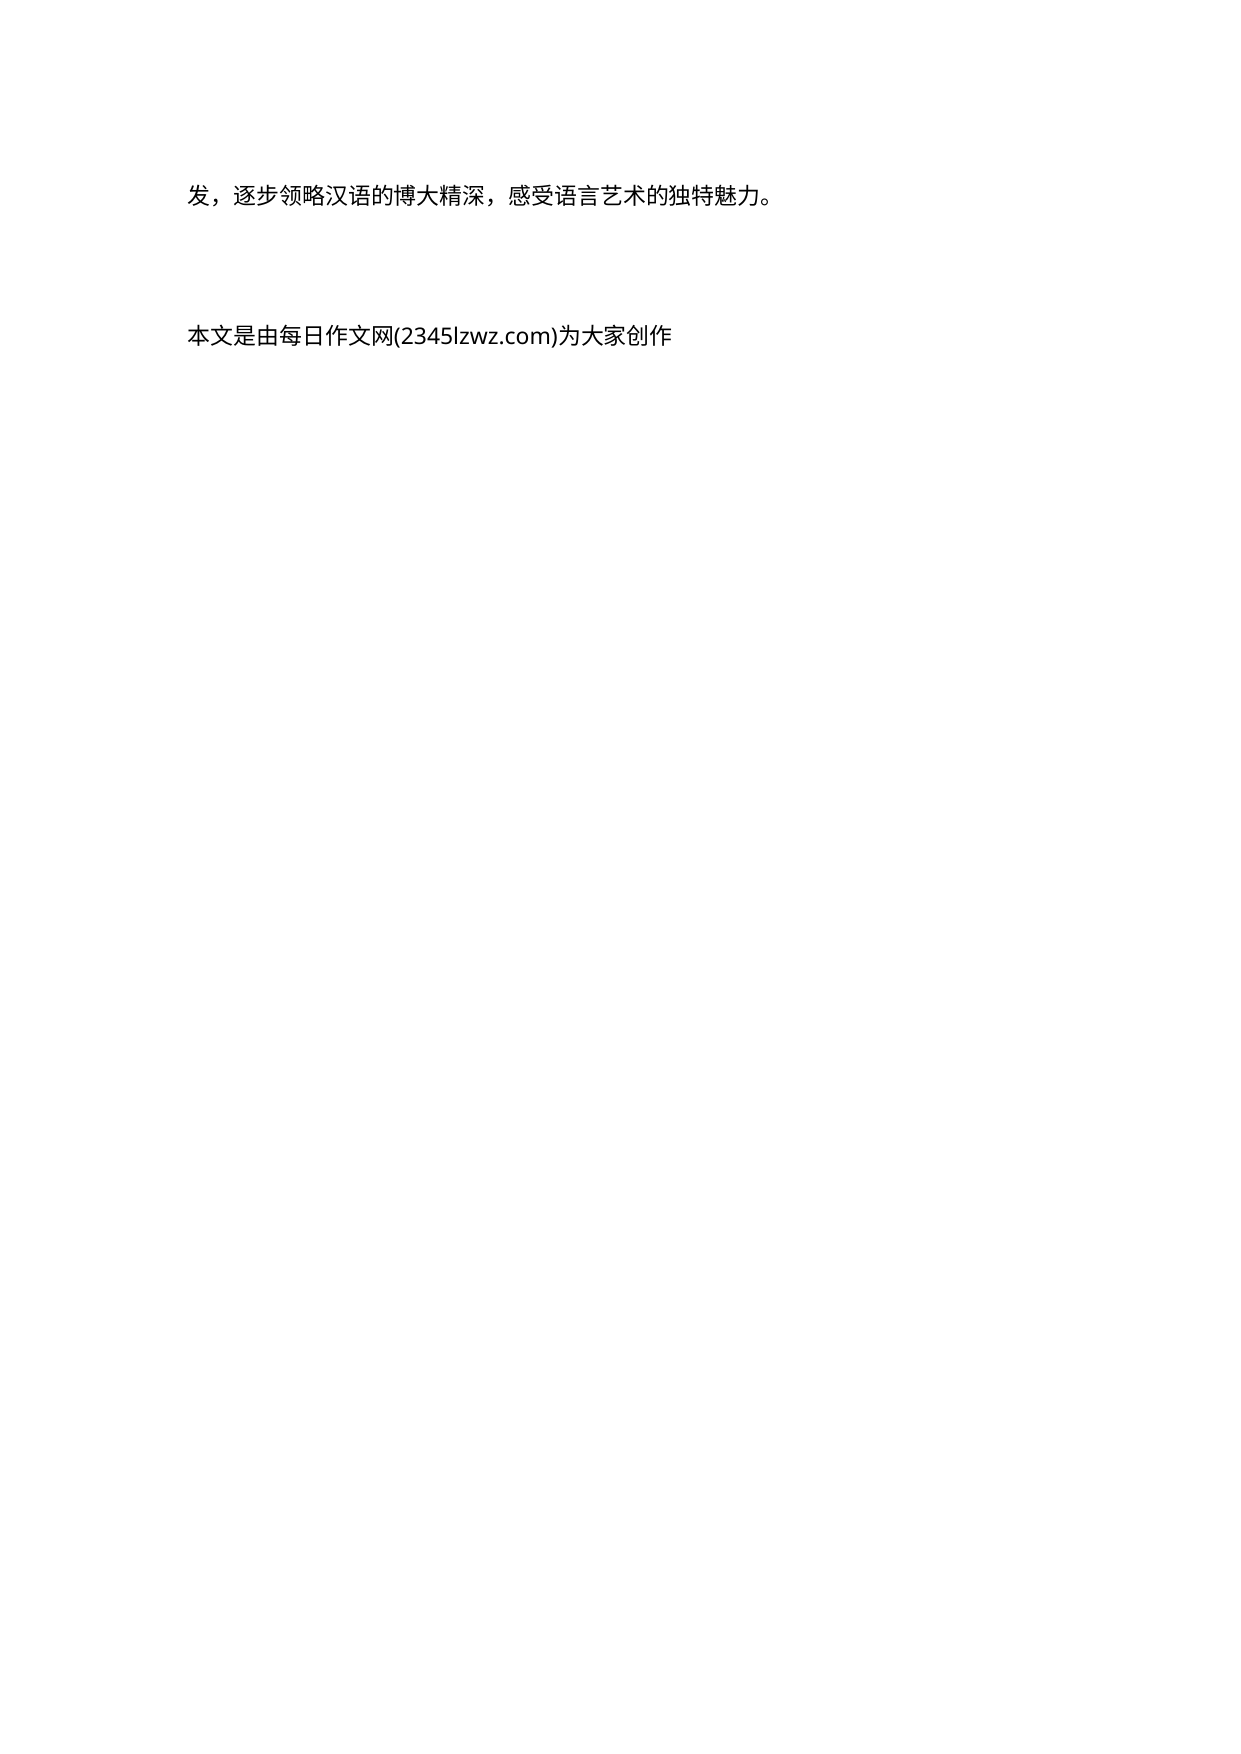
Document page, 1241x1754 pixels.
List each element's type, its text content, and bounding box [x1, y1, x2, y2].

text 本文是由每日作文网(2345lzwz.com)为大家创作 [187, 302, 1053, 367]
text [187, 162, 1053, 227]
